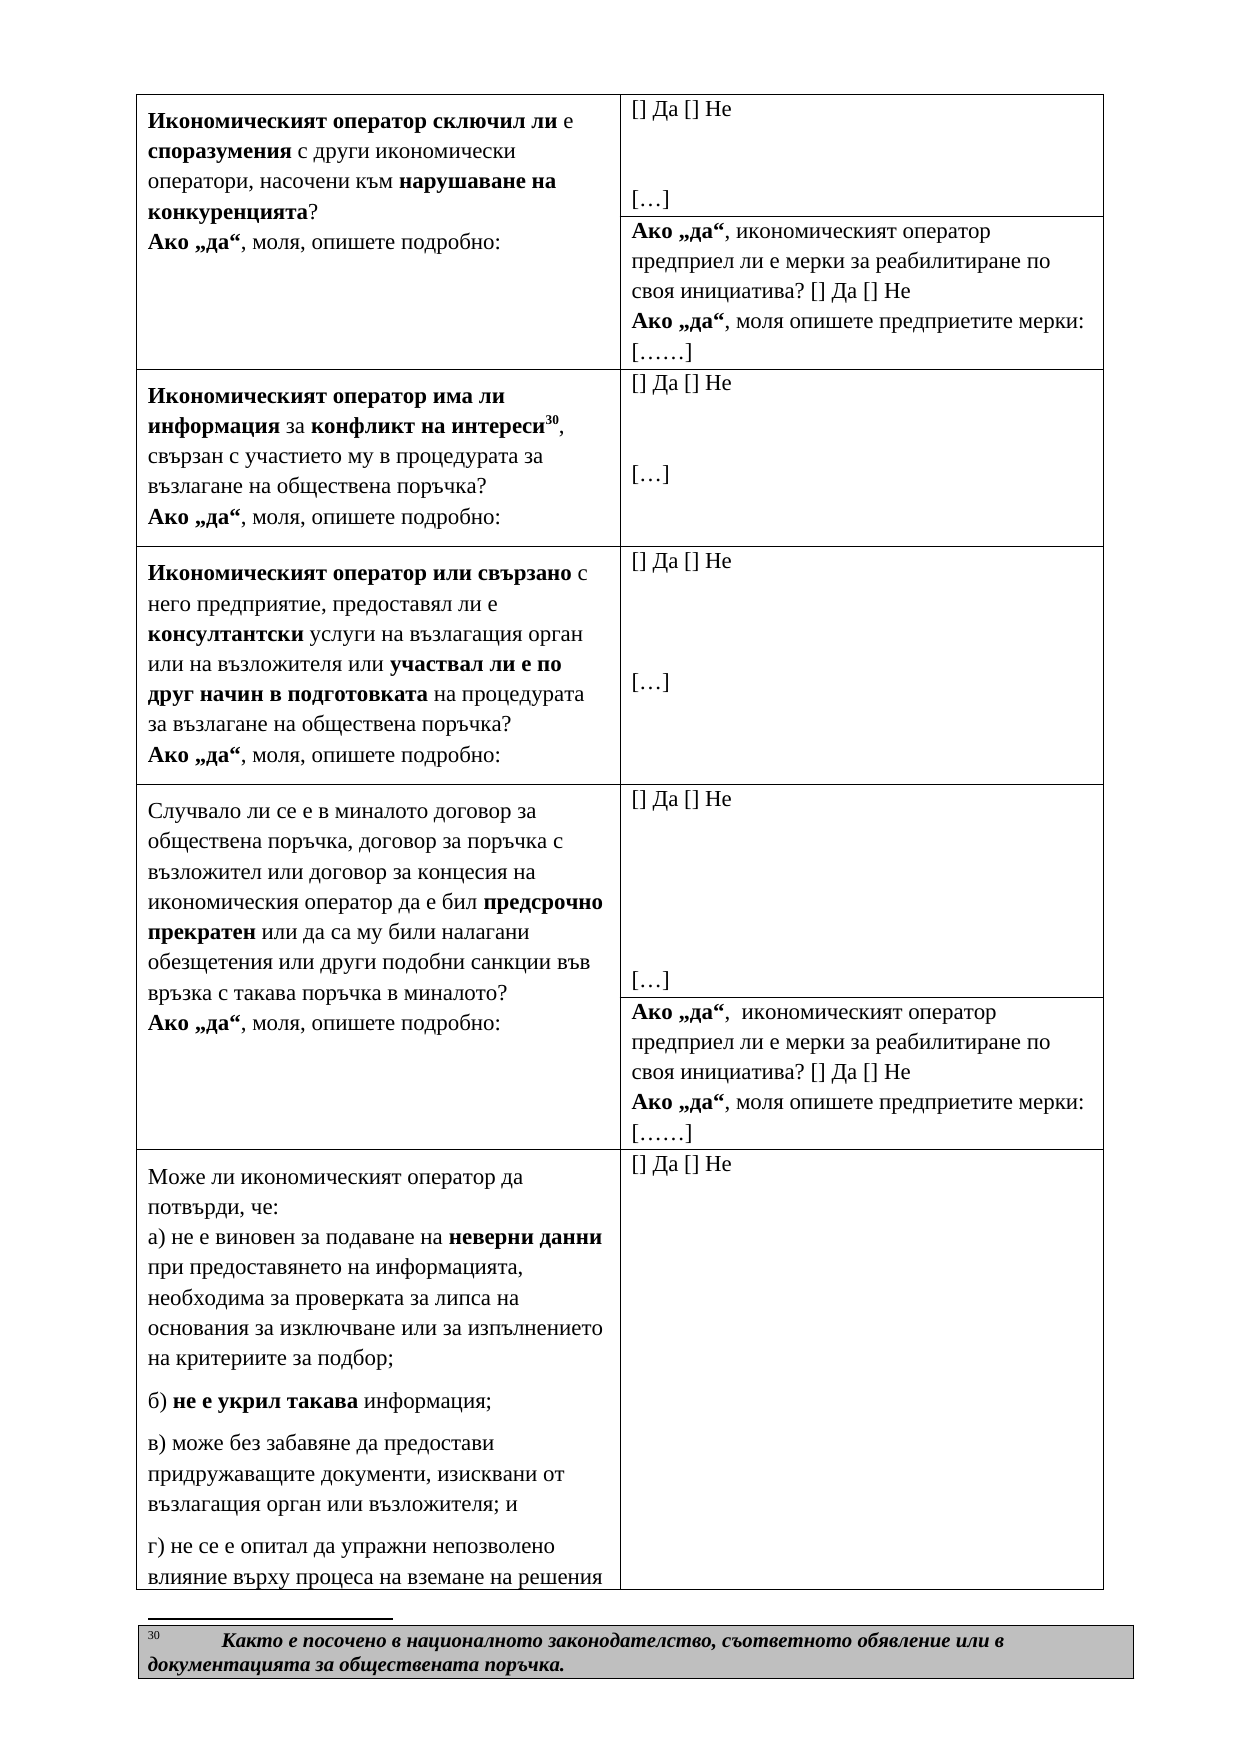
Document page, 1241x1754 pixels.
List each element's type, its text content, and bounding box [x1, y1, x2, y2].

table_cell [] Да [] Не […] [621, 95, 1103, 216]
table_cell Случвало ли се е в миналото договор за обществена поръчка, договор за поръчка с възложител или договор за концесия на икономическия оператор да е бил предсрочно прекратен или да са му били налагани обезщетения или други подобни санкции във връзка с такава поръчка в миналото? Ако „да“, моля, опишете подробно: [137, 785, 620, 1149]
table_cell [] Да [] Не […] [621, 547, 1103, 784]
table_cell [] Да [] Не […] [621, 785, 1103, 997]
table_cell Икономическият оператор или свързано с него предприятие, предоставял ли е консултантски услуги на възлагащия орган или на възложителя или участвал ли е по друг начин в подготовката на процедурата за възлагане на обществена поръчка? Ако „да“, моля, опишете подробно: [137, 547, 620, 784]
table_cell [] Да [] Не […] [621, 370, 1103, 546]
table_cell Икономическият оператор има ли информация за конфликт на интереси, свързан с участието му в процедурата за възлагане на обществена поръчка? Ако „да“, моля, опишете подробно: [137, 370, 620, 546]
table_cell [621, 217, 1103, 368]
table_cell Икономическият оператор сключил ли е споразумения с други икономически оператори, насочени към нарушаване на конкуренцията? Ако „да“, моля, опишете подробно: [137, 95, 620, 368]
table_cell [] Да [] Не [621, 1150, 1103, 1589]
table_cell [137, 1150, 620, 1589]
